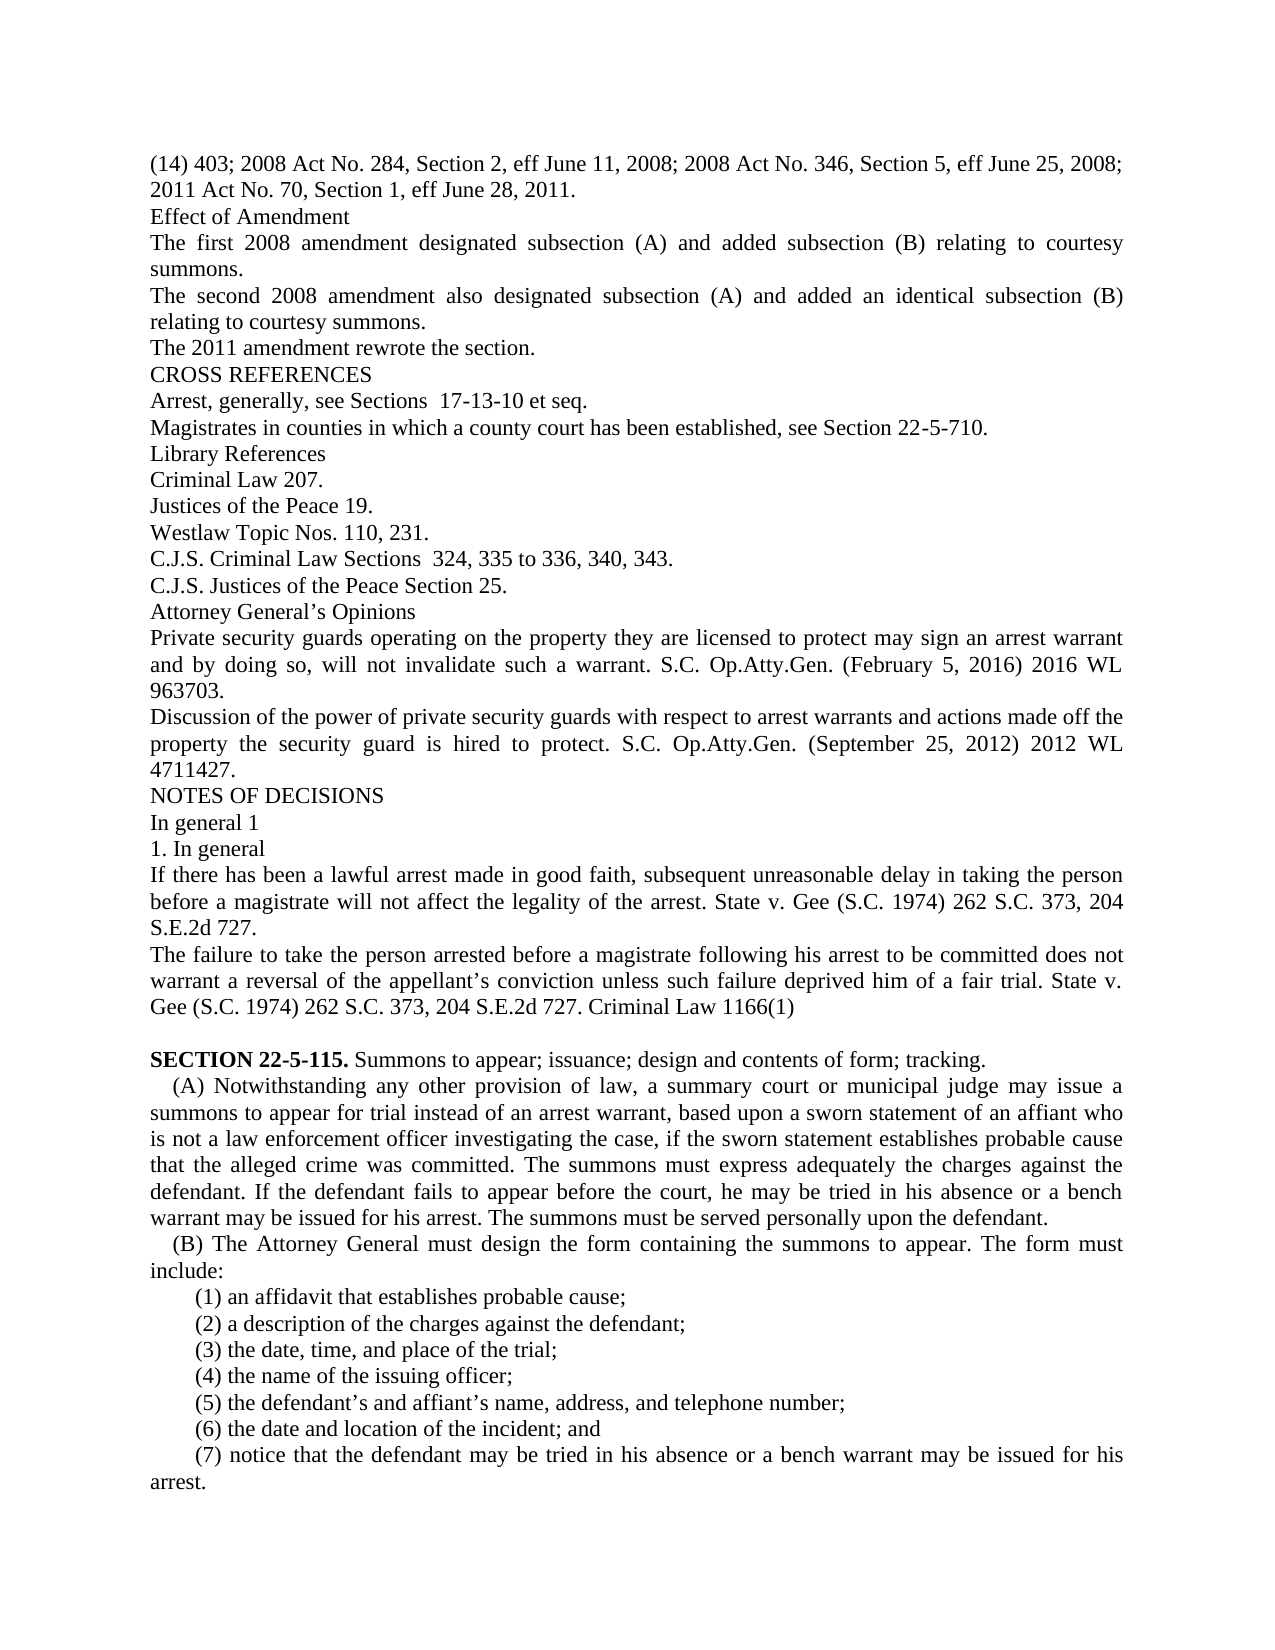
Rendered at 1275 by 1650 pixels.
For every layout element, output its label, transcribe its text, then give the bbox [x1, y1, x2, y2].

text The 2011 amendment rewrote the section. [150, 334, 1125, 361]
text Arrest, generally, see Sections 17-13-10 et seq. [150, 387, 1125, 413]
text Attorney General’s Opinions [150, 598, 1125, 624]
text Effect of Amendment [150, 203, 1125, 229]
text 1. In general [150, 835, 1125, 862]
text SECTION 22-5-115. Summons to appear; issuance; design and contents of form; tracking. [150, 1046, 1125, 1072]
text NOTES OF DECISIONS [150, 782, 1125, 809]
text (B) The Attorney General must design the form containing the summons to appear. The form must include: [150, 1231, 1125, 1283]
text C.J.S. Justices of the Peace Section 25. [150, 572, 1125, 598]
text (3) the date, time, and place of the trial; [150, 1336, 1125, 1362]
text (1) an affidavit that establishes probable cause; [150, 1283, 1125, 1309]
text (2) a description of the charges against the defendant; [150, 1309, 1125, 1336]
text (4) the name of the issuing officer; [150, 1362, 1125, 1389]
text The failure to take the person arrested before a magistrate following his arrest to be committed does not warrant a reversal of the appellant’s conviction unless such failure deprived him of a fair trial. State v. Gee (S.C. 1974) 262 S.C. 373, 204 S.E.2d 727. Criminal Law 1166(1) [150, 941, 1125, 1020]
text (5) the defendant’s and affiant’s name, address, and telephone number; [150, 1389, 1125, 1415]
text (6) the date and location of the incident; and [150, 1415, 1125, 1441]
text If there has been a lawful arrest made in good faith, subsequent unreasonable delay in taking the person before a magistrate will not affect the legality of the arrest. State v. Gee (S.C. 1974) 262 S.C. 373, 204 S.E.2d 727. [150, 862, 1125, 941]
text Private security guards operating on the property they are licensed to protect may sign an arrest warrant and by doing so, will not invalidate such a warrant. S.C. Op.Atty.Gen. (February 5, 2016) 2016 WL 963703. [150, 624, 1125, 703]
text (7) notice that the defendant may be tried in his absence or a bench warrant may be issued for his arrest. [150, 1441, 1125, 1494]
text C.J.S. Criminal Law Sections 324, 335 to 336, 340, 343. [150, 545, 1125, 572]
text CROSS REFERENCES [150, 361, 1125, 387]
text Discussion of the power of private security guards with respect to arrest warrants and actions made off the property the security guard is hired to protect. S.C. Op.Atty.Gen. (September 25, 2012) 2012 WL 4711427. [150, 703, 1125, 782]
text (A) Notwithstanding any other provision of law, a summary court or municipal judge may issue a summons to appear for trial instead of an arrest warrant, based upon a sworn statement of an affiant who is not a law enforcement officer investigating the case, if the sworn statement establishes probable cause that the alleged crime was committed. The summons must express adequately the charges against the defendant. If the defendant fails to appear before the court, he may be tried in his absence or a bench warrant may be issued for his arrest. The summons must be served personally upon the defendant. [150, 1072, 1125, 1231]
text In general 1 [150, 809, 1125, 835]
text Criminal Law 207. [150, 466, 1125, 493]
text Westlaw Topic Nos. 110, 231. [150, 519, 1125, 545]
text Library References [150, 440, 1125, 466]
text The first 2008 amendment designated subsection (A) and added subsection (B) relating to courtesy summons. [150, 229, 1125, 282]
text The second 2008 amendment also designated subsection (A) and added an identical subsection (B) relating to courtesy summons. [150, 282, 1125, 334]
text Justices of the Peace 19. [150, 493, 1125, 519]
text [150, 150, 1125, 203]
text Magistrates in counties in which a county court has been established, see Section 22-5-710. [150, 413, 1125, 440]
